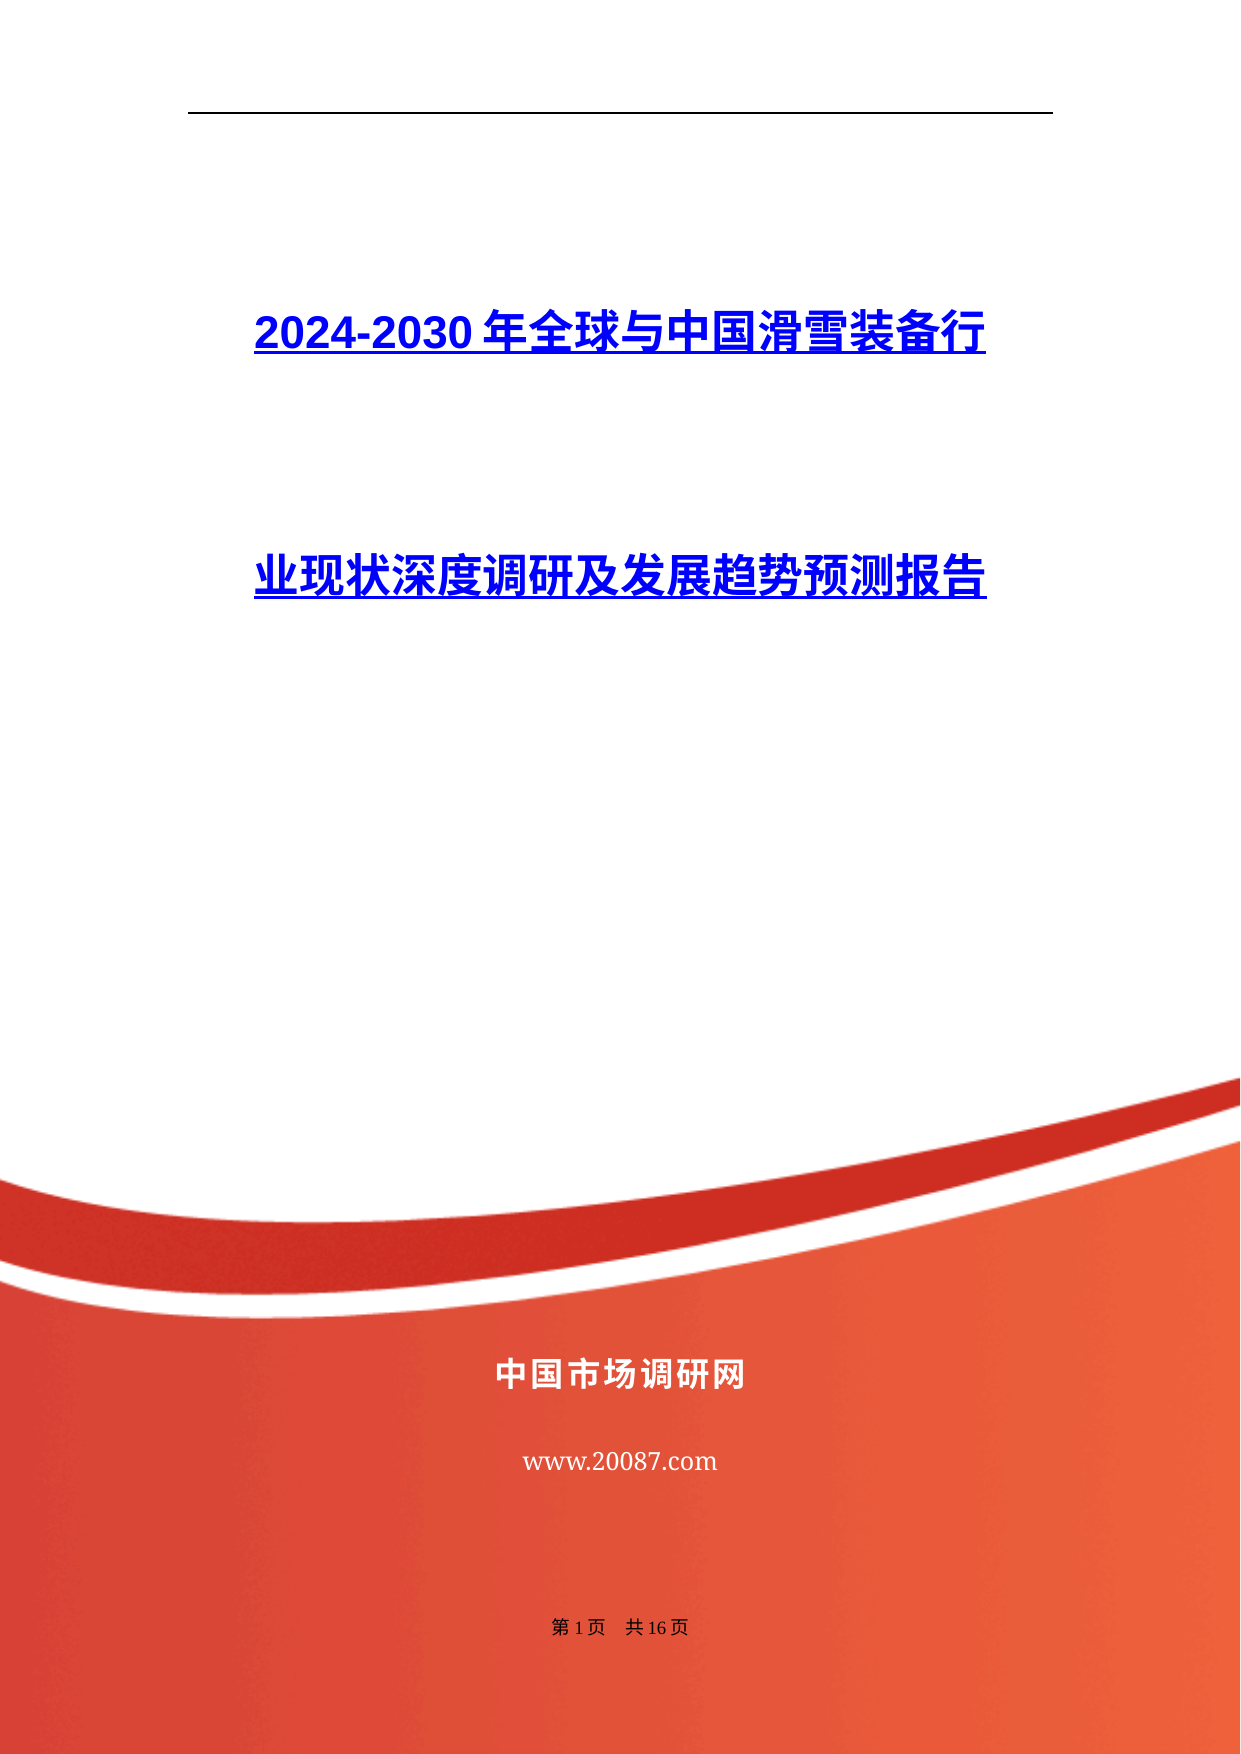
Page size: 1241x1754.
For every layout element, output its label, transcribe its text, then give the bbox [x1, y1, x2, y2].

text www.20087.com [187, 1428, 1053, 1493]
picture [0, 1006, 1241, 1754]
subtitle 中国市场调研网 [187, 1339, 1053, 1404]
table_header 2024-2030年全球与中国滑雪装备行业现状深度调研及发展趋势预测报告 [188, 207, 1053, 773]
